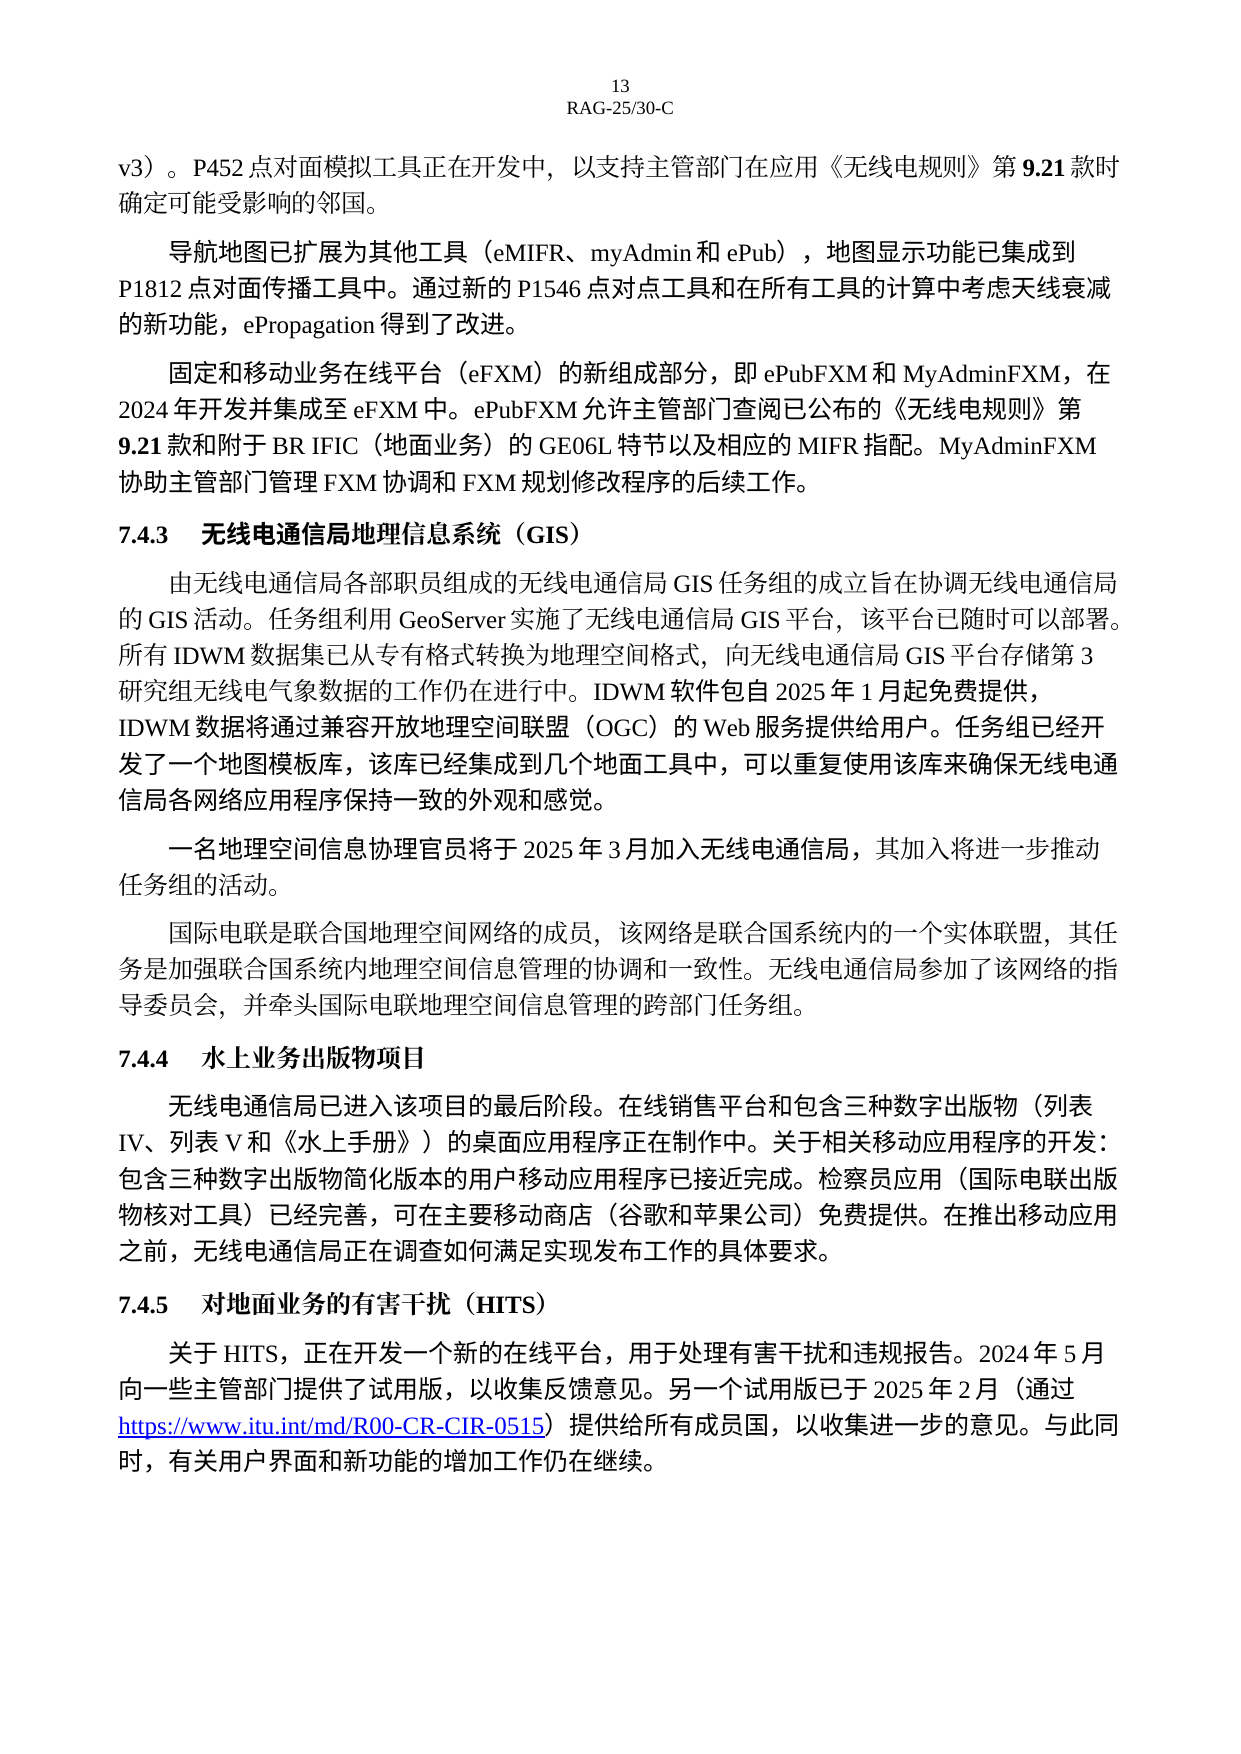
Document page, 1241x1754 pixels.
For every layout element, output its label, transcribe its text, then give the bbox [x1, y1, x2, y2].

text 由无线电通信局各部职员组成的无线电通信局GIS任务组的成立旨在协调无线电通信局的GIS活动。任务组利用GeoServer实施了无线电通信局GIS平台，该平台已随时可以部署。所有IDWM数据集已从专有格式转换为地理空间格式，向无线电通信局GIS平台存储第3研究组无线电气象数据的工作仍在进行中。IDWM软件包自2025年1月起免费提供，IDWM数据将通过兼容开放地理空间联盟（OGC）的Web服务提供给用户。任务组已经开发了一个地图模板库，该库已经集成到几个地面工具中，可以重复使用该库来确保无线电通信局各网络应用程序保持一致的外观和感觉。 [118, 564, 1122, 817]
text 国际电联是联合国地理空间网络的成员，该网络是联合国系统内的一个实体联盟，其任务是加强联合国系统内地理空间信息管理的协调和一致性。无线电通信局参加了该网络的指导委员会，并牵头国际电联地理空间信息管理的跨部门任务组。 [118, 914, 1122, 1022]
text 一名地理空间信息协理官员将于2025年3月加入无线电通信局，其加入将进一步推动任务组的活动。 [118, 829, 1122, 901]
text 固定和移动业务在线平台（eFXM）的新组成部分，即ePubFXM和MyAdminFXM，在2024年开发并集成至eFXM中。ePubFXM允许主管部门查阅已公布的《无线电规则》第9.21款和附于BR IFIC（地面业务）的GE06L特节以及相应的MIFR指配。MyAdminFXM协助主管部门管理FXM协调和FXM规划修改程序的后续工作。 [118, 353, 1122, 498]
subtitle 7.4.3 无线电通信局地理信息系统（GIS） [118, 515, 1122, 551]
text 关于HITS，正在开发一个新的在线平台，用于处理有害干扰和违规报告。2024年5月向一些主管部门提供了试用版，以收集反馈意见。另一个试用版已于2025年2月（通过https://www.itu.int/md/R00-CR-CIR-0515）提供给所有成员国，以收集进一步的意见。与此同时，有关用户界面和新功能的增加工作仍在继续。 [118, 1333, 1122, 1478]
subtitle 7.4.4 水上业务出版物项目 [118, 1038, 1122, 1074]
subtitle 7.4.5 对地面业务的有害干扰（HITS） [118, 1284, 1122, 1321]
text 无线电通信局已进入该项目的最后阶段。在线销售平台和包含三种数字出版物（列表IV、列表V和《水上手册》）的桌面应用程序正在制作中。关于相关移动应用程序的开发：包含三种数字出版物简化版本的用户移动应用程序已接近完成。检察员应用（国际电联出版物核对工具）已经完善，可在主要移动商店（谷歌和苹果公司）免费提供。在推出移动应用之前，无线电通信局正在调查如何满足实现发布工作的具体要求。 [118, 1087, 1122, 1268]
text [118, 148, 1122, 219]
text 导航地图已扩展为其他工具（eMIFR、myAdmin和ePub），地图显示功能已集成到P1812点对面传播工具中。通过新的P1546点对点工具和在所有工具的计算中考虑天线衰减的新功能，ePropagation得到了改进。 [118, 232, 1122, 341]
